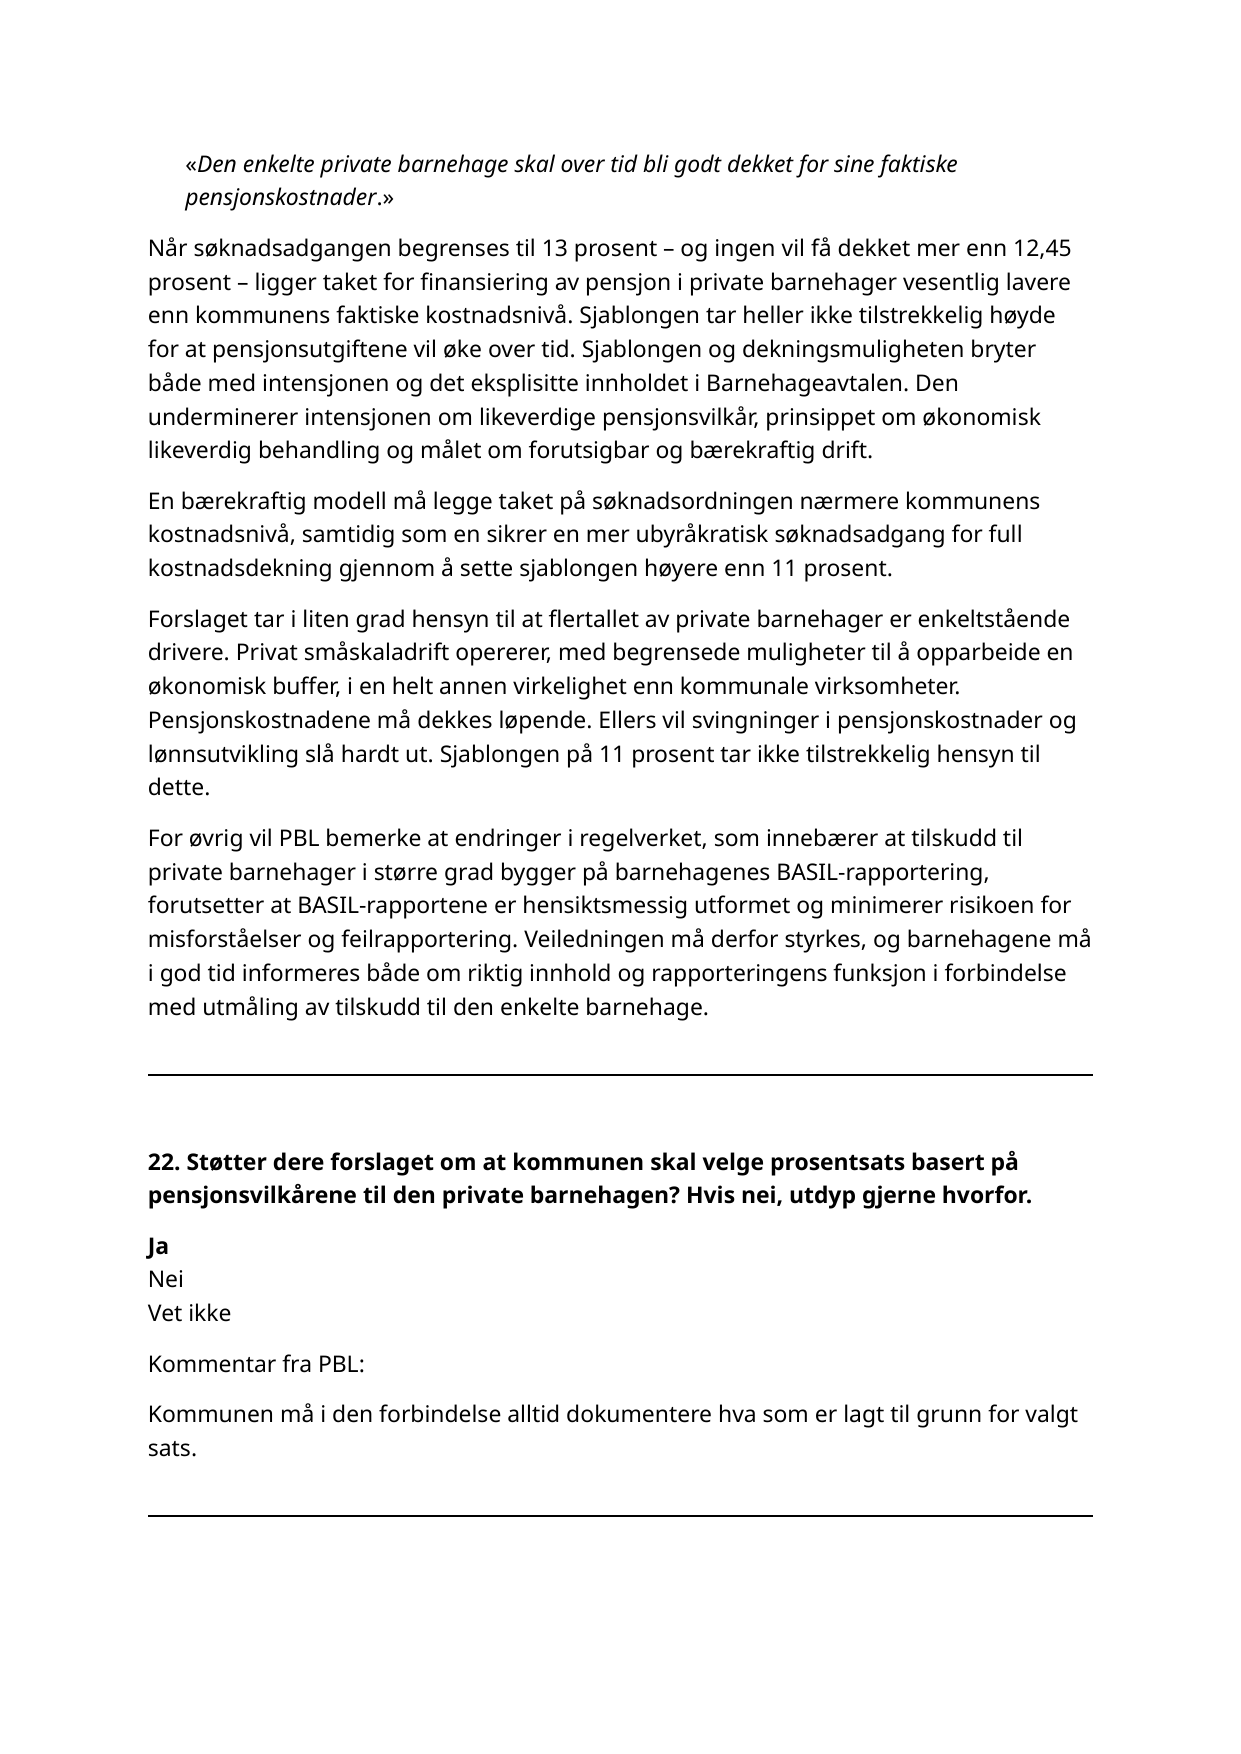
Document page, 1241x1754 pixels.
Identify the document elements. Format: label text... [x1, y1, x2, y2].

text 22. Støtter dere forslaget om at kommunen skal velge prosentsats basert på pensjonsvilkårene til den private barnehagen? Hvis nei, utdyp gjerne hvorfor. [148, 1145, 1093, 1210]
text Forslaget tar i liten grad hensyn til at flertallet av private barnehager er enkeltstående drivere. Privat småskaladrift opererer, med begrensede muligheter til å opparbeide en økonomisk buffer, i en helt annen virkelighet enn kommunale virksomheter. Pensjonskostnadene må dekkes løpende. Ellers vil svingninger i pensjonskostnader og lønnsutvikling slå hardt ut. Sjablongen på 11 prosent tar ikke tilstrekkelig hensyn til dette. [148, 603, 1093, 803]
text En bærekraftig modell må legge taket på søknadsordningen nærmere kommunens kostnadsnivå, samtidig som en sikrer en mer ubyråkratisk søknadsadgang for full kostnadsdekning gjennom å sette sjablongen høyere enn 11 prosent. [148, 485, 1093, 583]
text Når søknadsadgangen begrenses til 13 prosent – og ingen vil få dekket mer enn 12,45 prosent – ligger taket for finansiering av pensjon i private barnehager vesentlig lavere enn kommunens faktiske kostnadsnivå. Sjablongen tar heller ikke tilstrekkelig høyde for at pensjonsutgiftene vil øke over tid. Sjablongen og dekningsmuligheten bryter både med intensjonen og det eksplisitte innholdet i Barnehageavtalen. Den underminerer intensjonen om likeverdige pensjonsvilkår, prinsippet om økonomisk likeverdig behandling og målet om forutsigbar og bærekraftig drift. [148, 232, 1093, 466]
text Kommunen må i den forbindelse alltid dokumentere hva som er lagt til grunn for valgt sats. [148, 1398, 1093, 1463]
text For øvrig vil PBL bemerke at endringer i regelverket, som innebærer at tilskudd til private barnehager i større grad bygger på barnehagenes BASIL-rapportering, forutsetter at BASIL-rapportene er hensiktsmessig utformet og minimerer risikoen for misforståelser og feilrapportering. Veiledningen må derfor styrkes, og barnehagene må i god tid informeres både om riktig innhold og rapporteringens funksjon i forbindelse med utmåling av tilskudd til den enkelte barnehage. [148, 822, 1093, 1022]
text Ja Nei Vet ikke [148, 1229, 1093, 1328]
text «Den enkelte private barnehage skal over tid bli godt dekket for sine faktiske pensjonskostnader.» [185, 148, 1093, 213]
text Kommentar fra PBL: [148, 1347, 1093, 1379]
